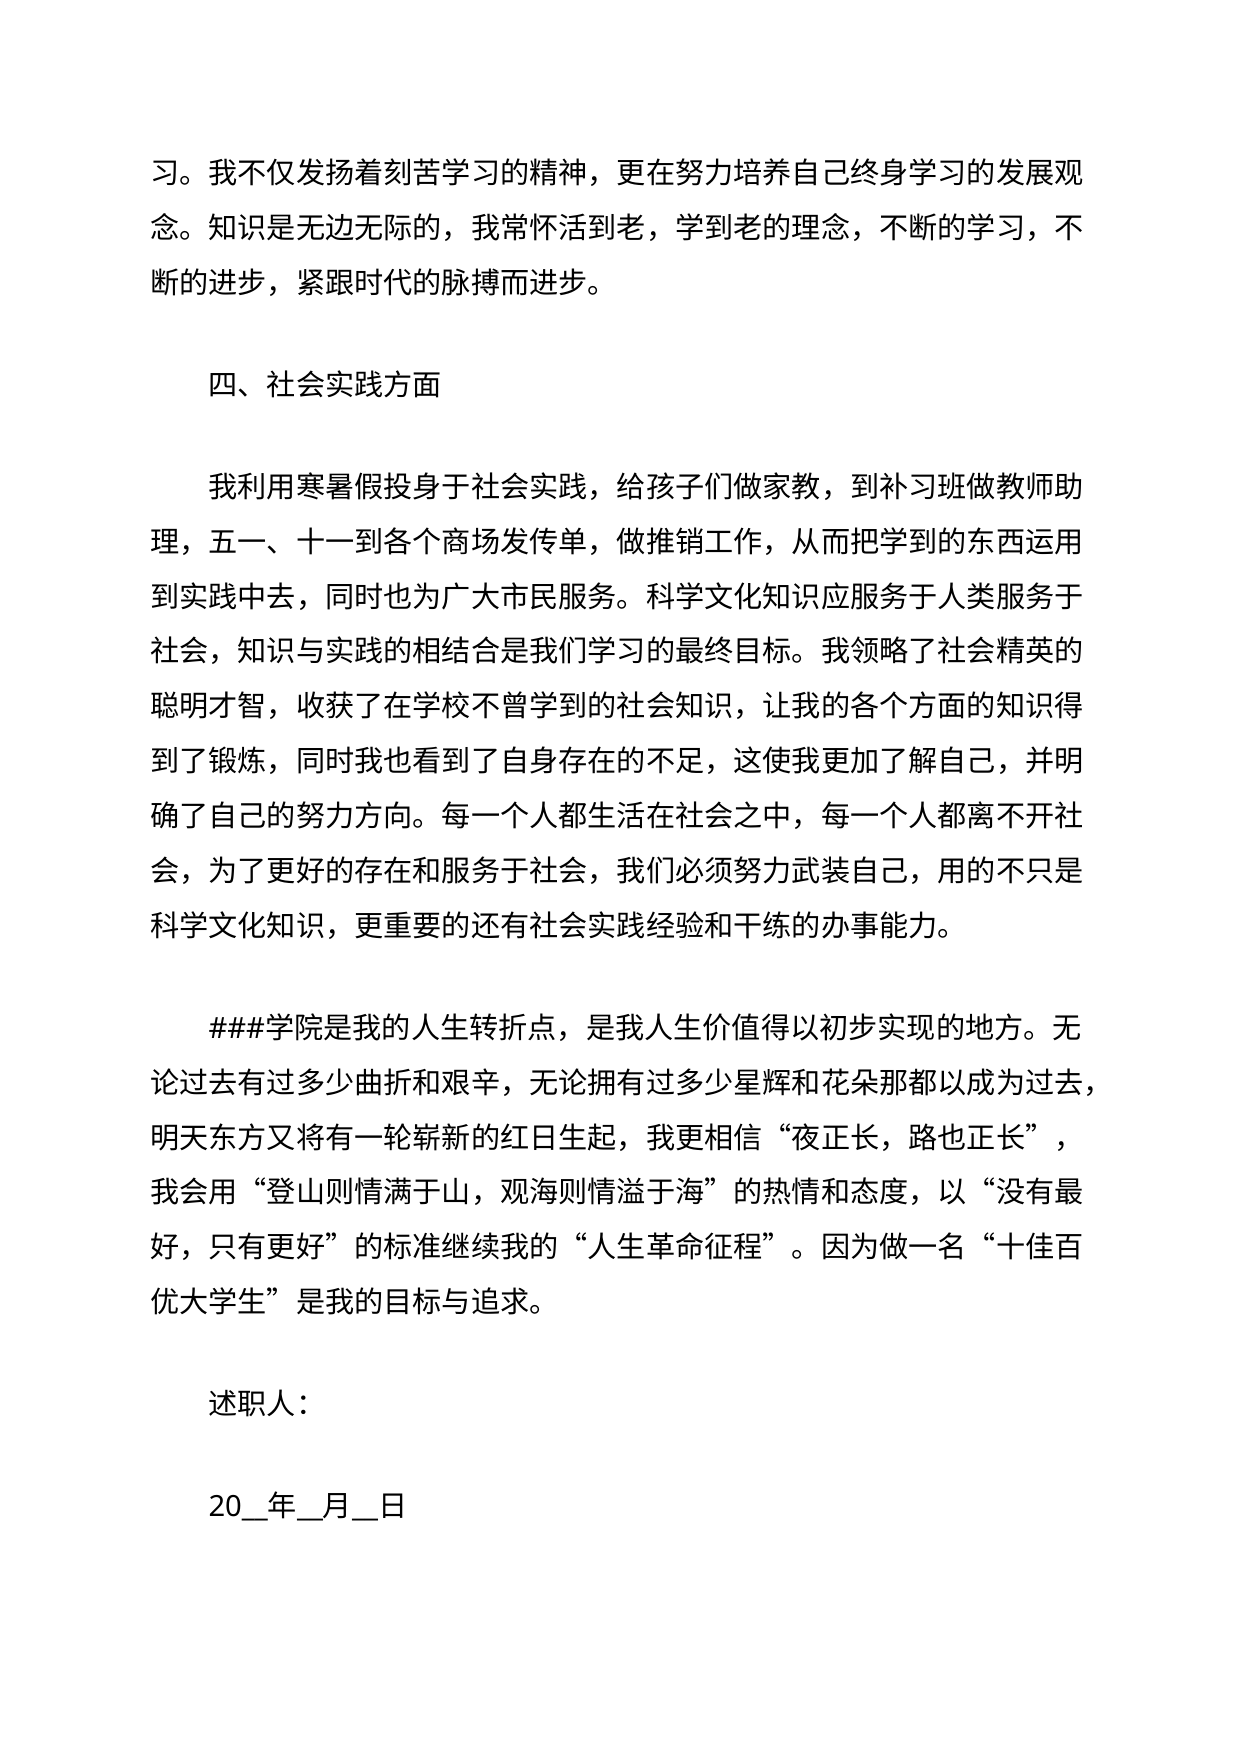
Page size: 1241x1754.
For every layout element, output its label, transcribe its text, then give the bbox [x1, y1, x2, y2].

text 述职人： [150, 1381, 1090, 1423]
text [150, 150, 1090, 302]
text ###学院是我的人生转折点，是我人生价值得以初步实现的地方。无论过去有过多少曲折和艰辛，无论拥有过多少星辉和花朵那都以成为过去，明天东方又将有一轮崭新的红日生起，我更相信“夜正长，路也正长”，我会用“登山则情满于山，观海则情溢于海”的热情和态度，以“没有最好，只有更好”的标准继续我的“人生革命征程”。因为做一名“十佳百优大学生”是我的目标与追求。 [150, 1004, 1090, 1321]
text 四、社会实践方面 [150, 362, 1090, 404]
text 20__年__月__日 [150, 1482, 1090, 1525]
text 我利用寒暑假投身于社会实践，给孩子们做家教，到补习班做教师助理，五一、十一到各个商场发传单，做推销工作，从而把学到的东西运用到实践中去，同时也为广大市民服务。科学文化知识应服务于人类服务于社会，知识与实践的相结合是我们学习的最终目标。我领略了社会精英的聪明才智，收获了在学校不曾学到的社会知识，让我的各个方面的知识得到了锻炼，同时我也看到了自身存在的不足，这使我更加了解自己，并明确了自己的努力方向。每一个人都生活在社会之中，每一个人都离不开社会，为了更好的存在和服务于社会，我们必须努力武装自己，用的不只是科学文化知识，更重要的还有社会实践经验和干练的办事能力。 [150, 463, 1090, 945]
